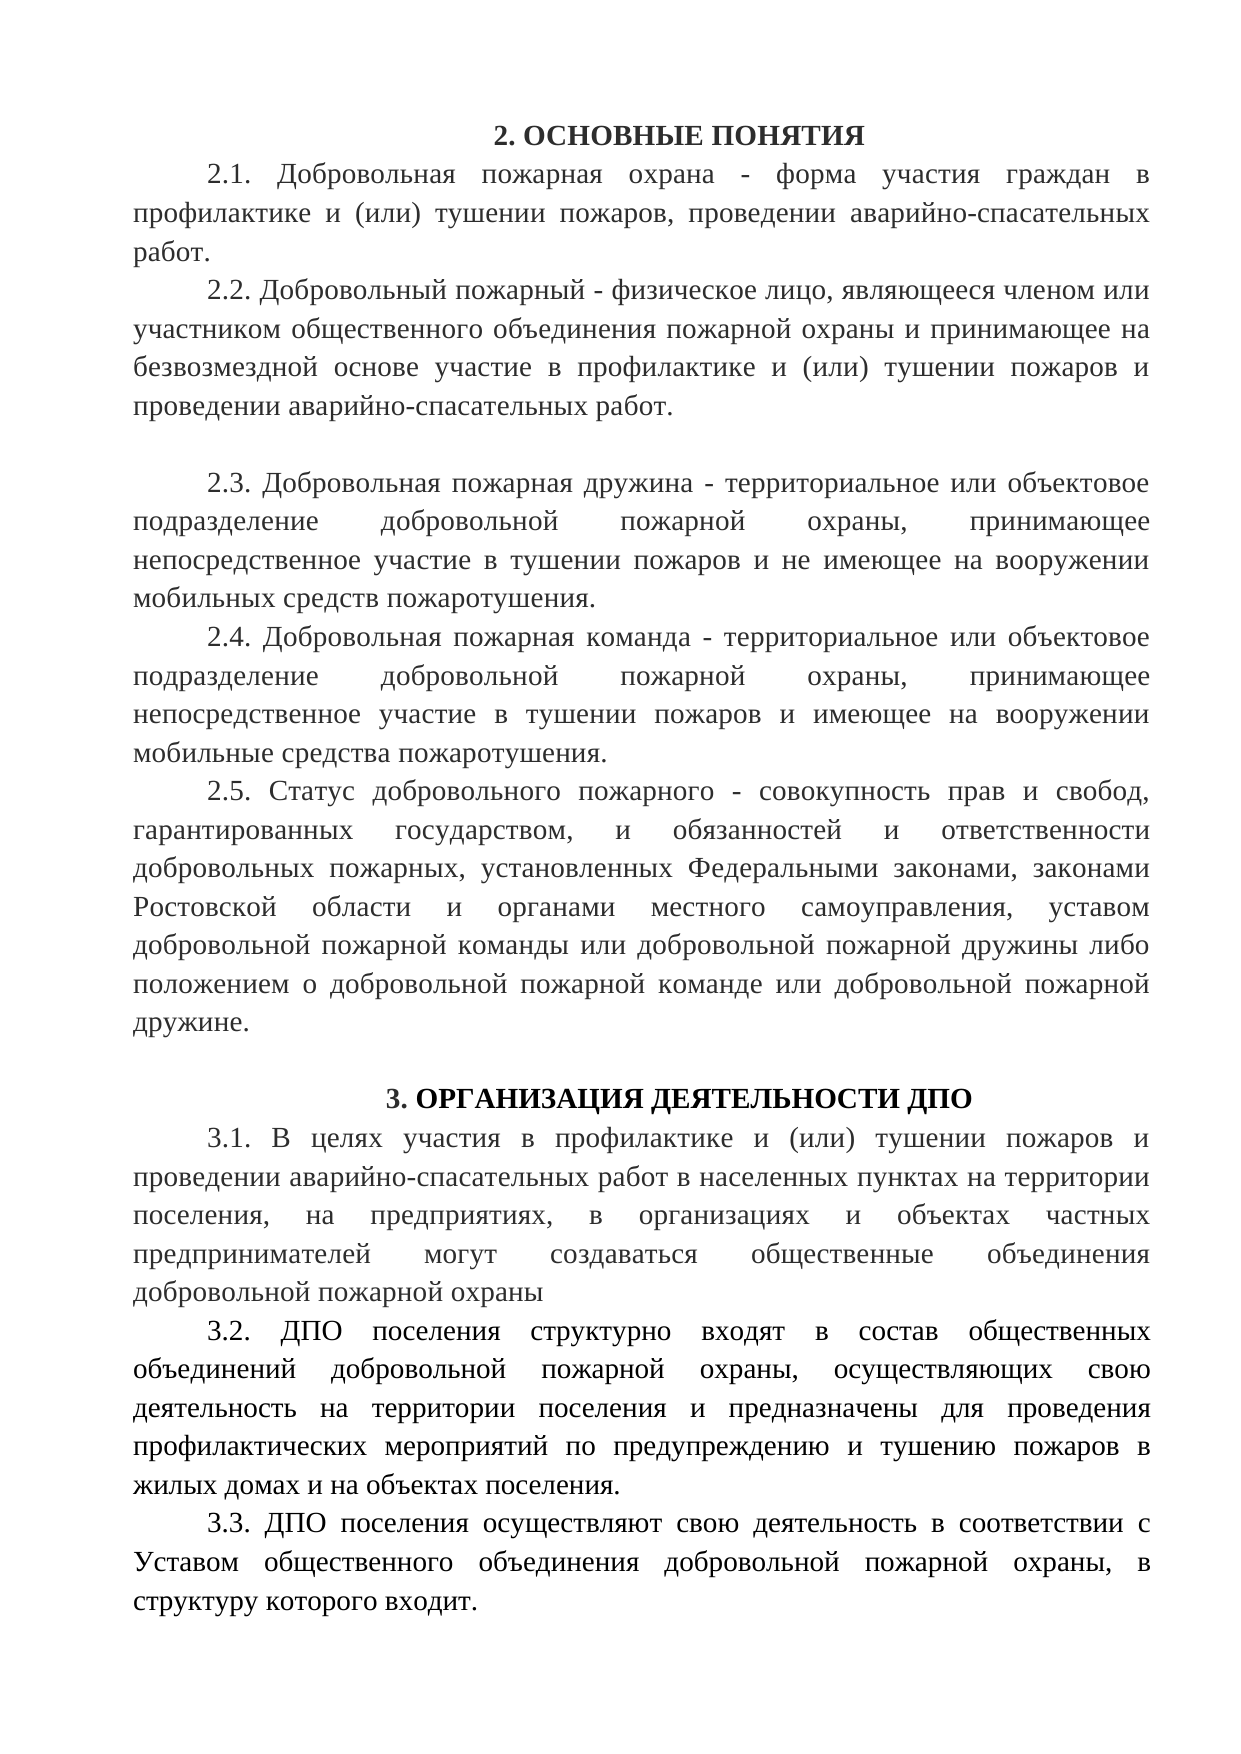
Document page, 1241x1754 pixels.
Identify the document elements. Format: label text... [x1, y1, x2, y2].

text 2.1. Добровольная пожарная охрана - форма участия граждан в профилактике и (или) тушении пожаров, проведении аварийно-спасательных работ. [133, 157, 1152, 267]
text 3. ОРГАНИЗАЦИЯ ДЕЯТЕЛЬНОСТИ ДПО [133, 1082, 1152, 1115]
text 3.3. ДПО поселения осуществляют свою деятельность в соответствии с Уставом общественного объединения добровольной пожарной охраны, в структуру которого входит. [133, 1506, 1152, 1616]
text 2.2. Добровольный пожарный - физическое лицо, являющееся членом или участником общественного объединения пожарной охраны и принимающее на безвозмездной основе участие в профилактике и (или) тушении пожаров и проведении аварийно-спасательных работ. [133, 272, 1152, 421]
text 2.4. Добровольная пожарная команда - территориальное или объектовое подразделение добровольной пожарной охраны, принимающее непосредственное участие в тушении пожаров и имеющее на вооружении мобильные средства пожаротушения. [133, 619, 1152, 768]
text 2. ОСНОВНЫЕ ПОНЯТИЯ [133, 118, 1152, 152]
text 3.1. В целях участия в профилактике и (или) тушении пожаров и проведении аварийно-спасательных работ в населенных пунктах на территории поселения, на предприятиях, в организациях и объектах частных предпринимателей могут создаваться общественные объединения добровольной пожарной охраны [133, 1120, 1152, 1308]
text 2.3. Добровольная пожарная дружина - территориальное или объектовое подразделение добровольной пожарной охраны, принимающее непосредственное участие в тушении пожаров и не имеющее на вооружении мобильных средств пожаротушения. [133, 465, 1152, 614]
text 2.5. Статус добровольного пожарного - совокупность прав и свобод, гарантированных государством, и обязанностей и ответственности добровольных пожарных, установленных Федеральными законами, законами Ростовской области и органами местного самоуправления, уставом добровольной пожарной команды или добровольной пожарной дружины либо положением о добровольной пожарной команде или добровольной пожарной дружине. [133, 773, 1152, 1038]
text 3.2. ДПО поселения структурно входят в состав общественных объединений добровольной пожарной охраны, осуществляющих свою деятельность на территории поселения и предназначены для проведения профилактических мероприятий по предупреждению и тушению пожаров в жилых домах и на объектах поселения. [133, 1313, 1152, 1501]
